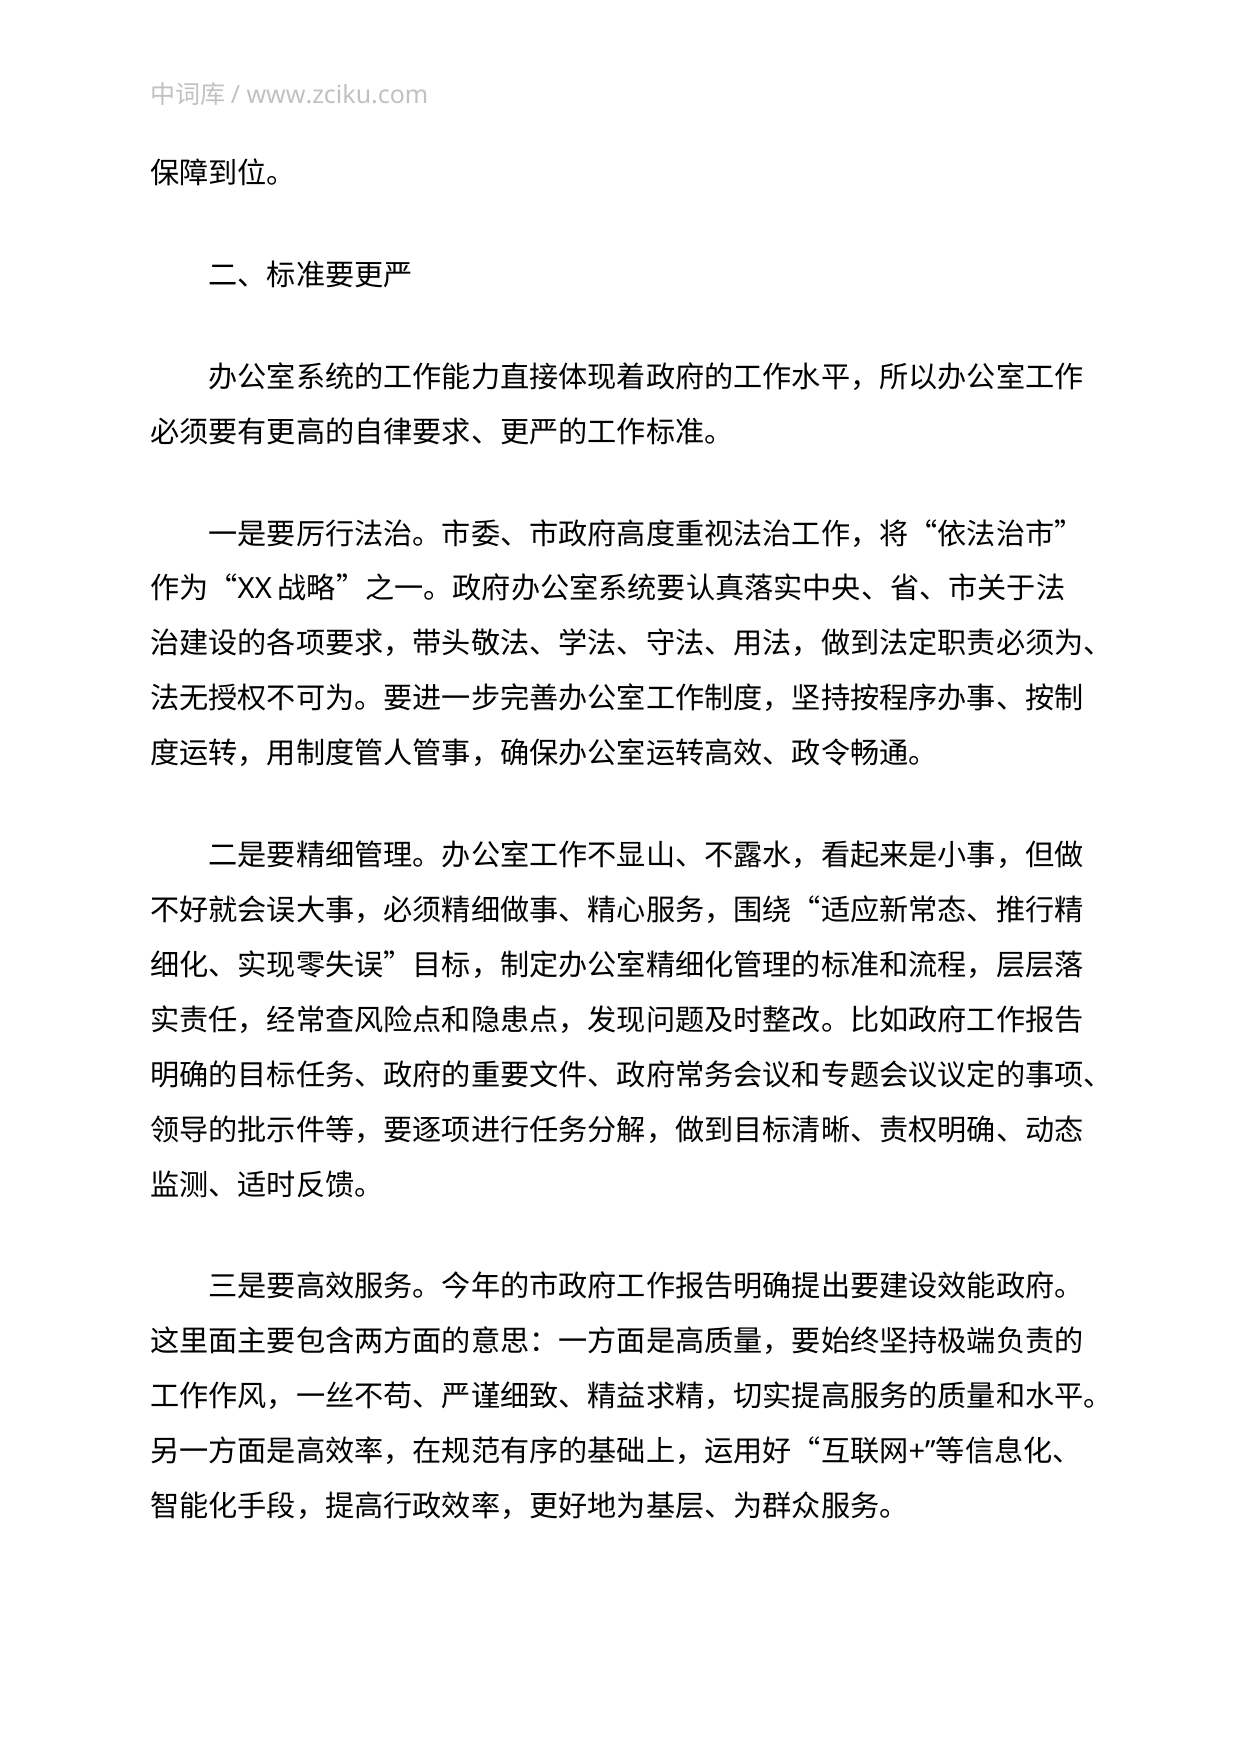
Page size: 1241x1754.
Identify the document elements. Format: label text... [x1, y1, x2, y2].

text 办公室系统的工作能力直接体现着政府的工作水平，所以办公室工作必须要有更高的自律要求、更严的工作标准。 [150, 353, 1090, 451]
text 二、标准要更严 [150, 252, 1090, 294]
text 三是要高效服务。今年的市政府工作报告明确提出要建设效能政府。这里面主要包含两方面的意思：一方面是高质量，要始终坚持极端负责的工作作风，一丝不苟、严谨细致、精益求精，切实提高服务的质量和水平。另一方面是高效率，在规范有序的基础上，运用好“互联网+”等信息化、智能化手段，提高行政效率，更好地为基层、为群众服务。 [150, 1263, 1090, 1525]
text 二是要精细管理。办公室工作不显山、不露水，看起来是小事，但做不好就会误大事，必须精细做事、精心服务，围绕“适应新常态、推行精细化、实现零失误”目标，制定办公室精细化管理的标准和流程，层层落实责任，经常查风险点和隐患点，发现问题及时整改。比如政府工作报告明确的目标任务、政府的重要文件、政府常务会议和专题会议议定的事项、领导的批示件等，要逐项进行任务分解，做到目标清晰、责权明确、动态监测、适时反馈。 [150, 832, 1090, 1203]
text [150, 150, 1090, 192]
text 一是要厉行法治。市委、市政府高度重视法治工作，将“依法治市”作为“XX战略”之一。政府办公室系统要认真落实中央、省、市关于法治建设的各项要求，带头敬法、学法、守法、用法，做到法定职责必须为、法无授权不可为。要进一步完善办公室工作制度，坚持按程序办事、按制度运转，用制度管人管事，确保办公室运转高效、政令畅通。 [150, 510, 1090, 772]
